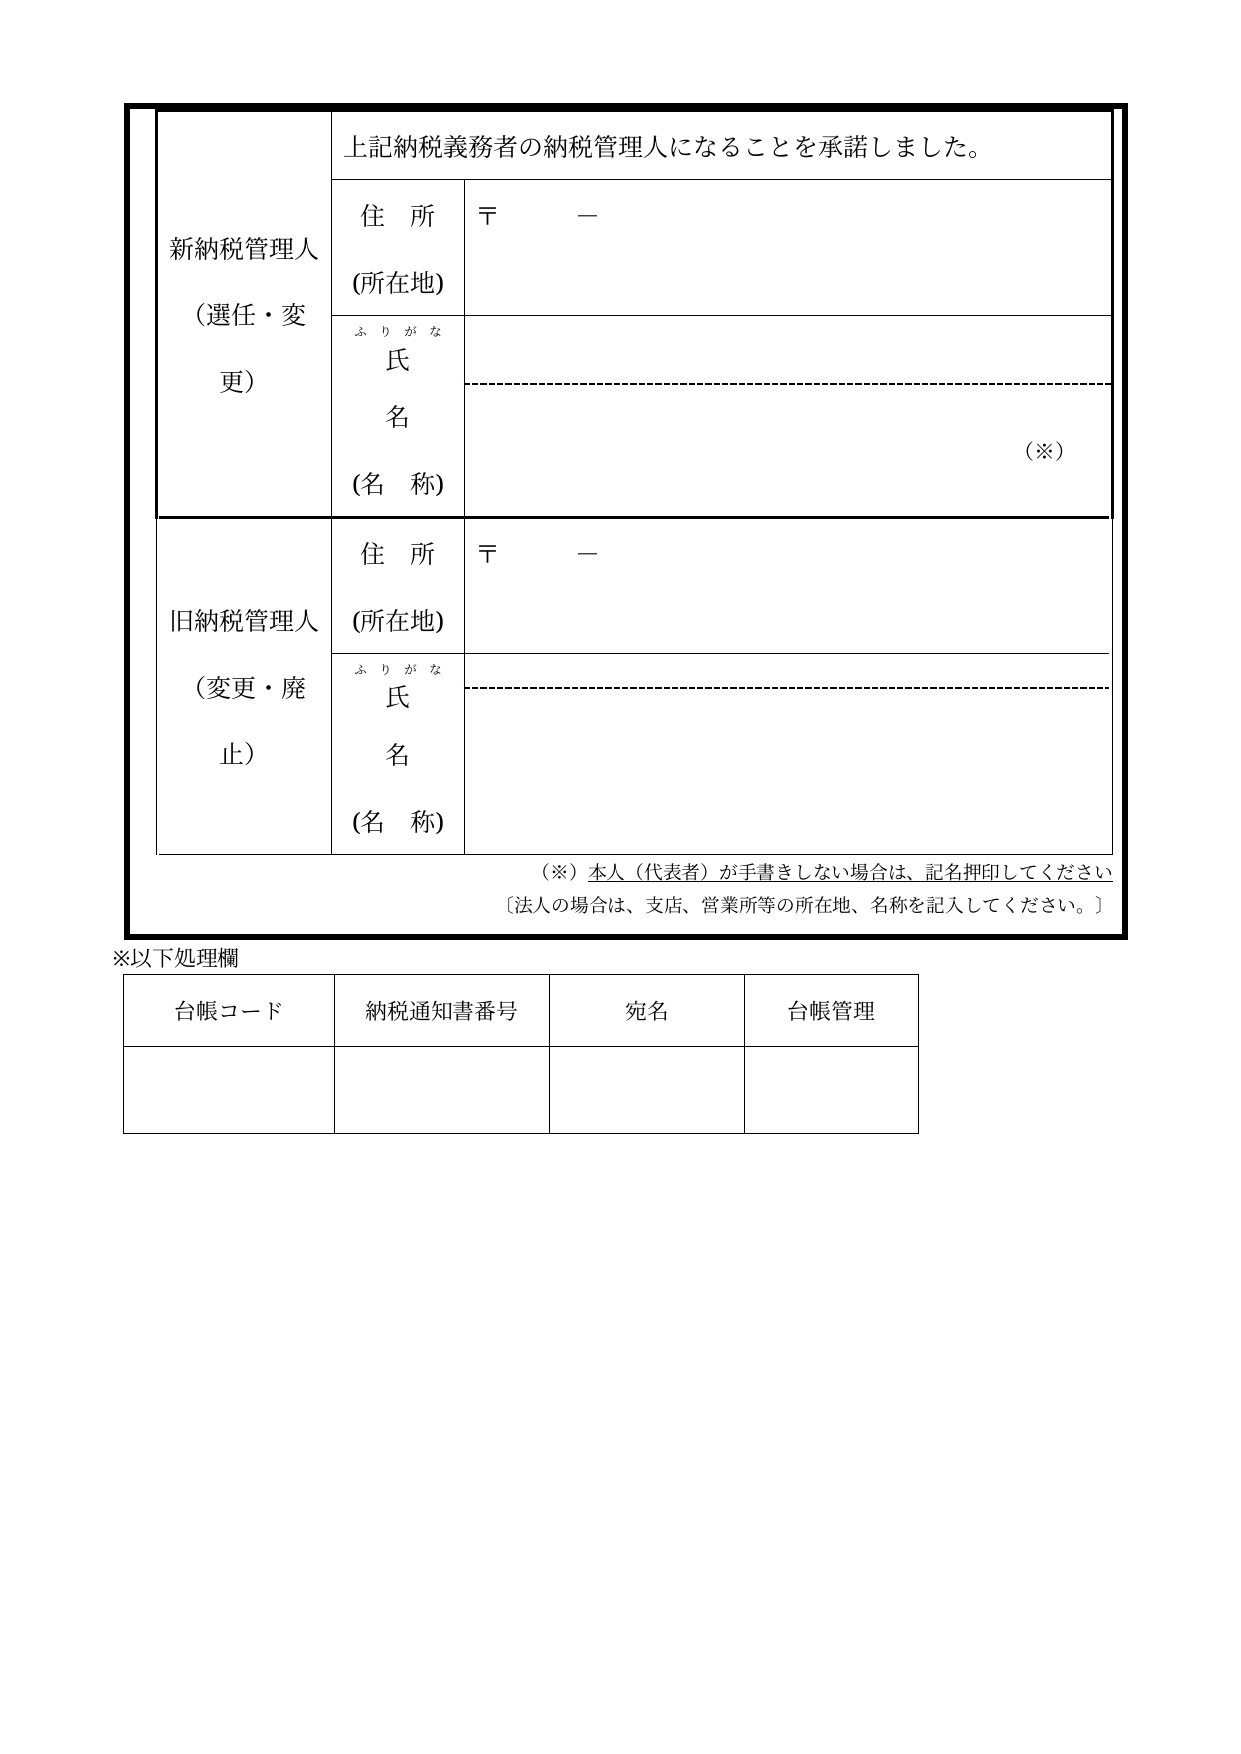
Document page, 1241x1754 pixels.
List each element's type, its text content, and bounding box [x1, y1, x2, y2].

table_header 台帳管理 [745, 975, 918, 1046]
table_header 台帳コード [124, 975, 334, 1046]
table_header 納税通知書番号 [335, 975, 549, 1046]
text ※以下処理欄 [112, 940, 1128, 973]
table_cell [124, 1047, 334, 1132]
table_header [130, 109, 1122, 934]
table_header 宛名 [550, 975, 744, 1046]
table_cell [335, 1047, 549, 1132]
table_cell [745, 1047, 918, 1132]
table_cell [550, 1047, 744, 1132]
